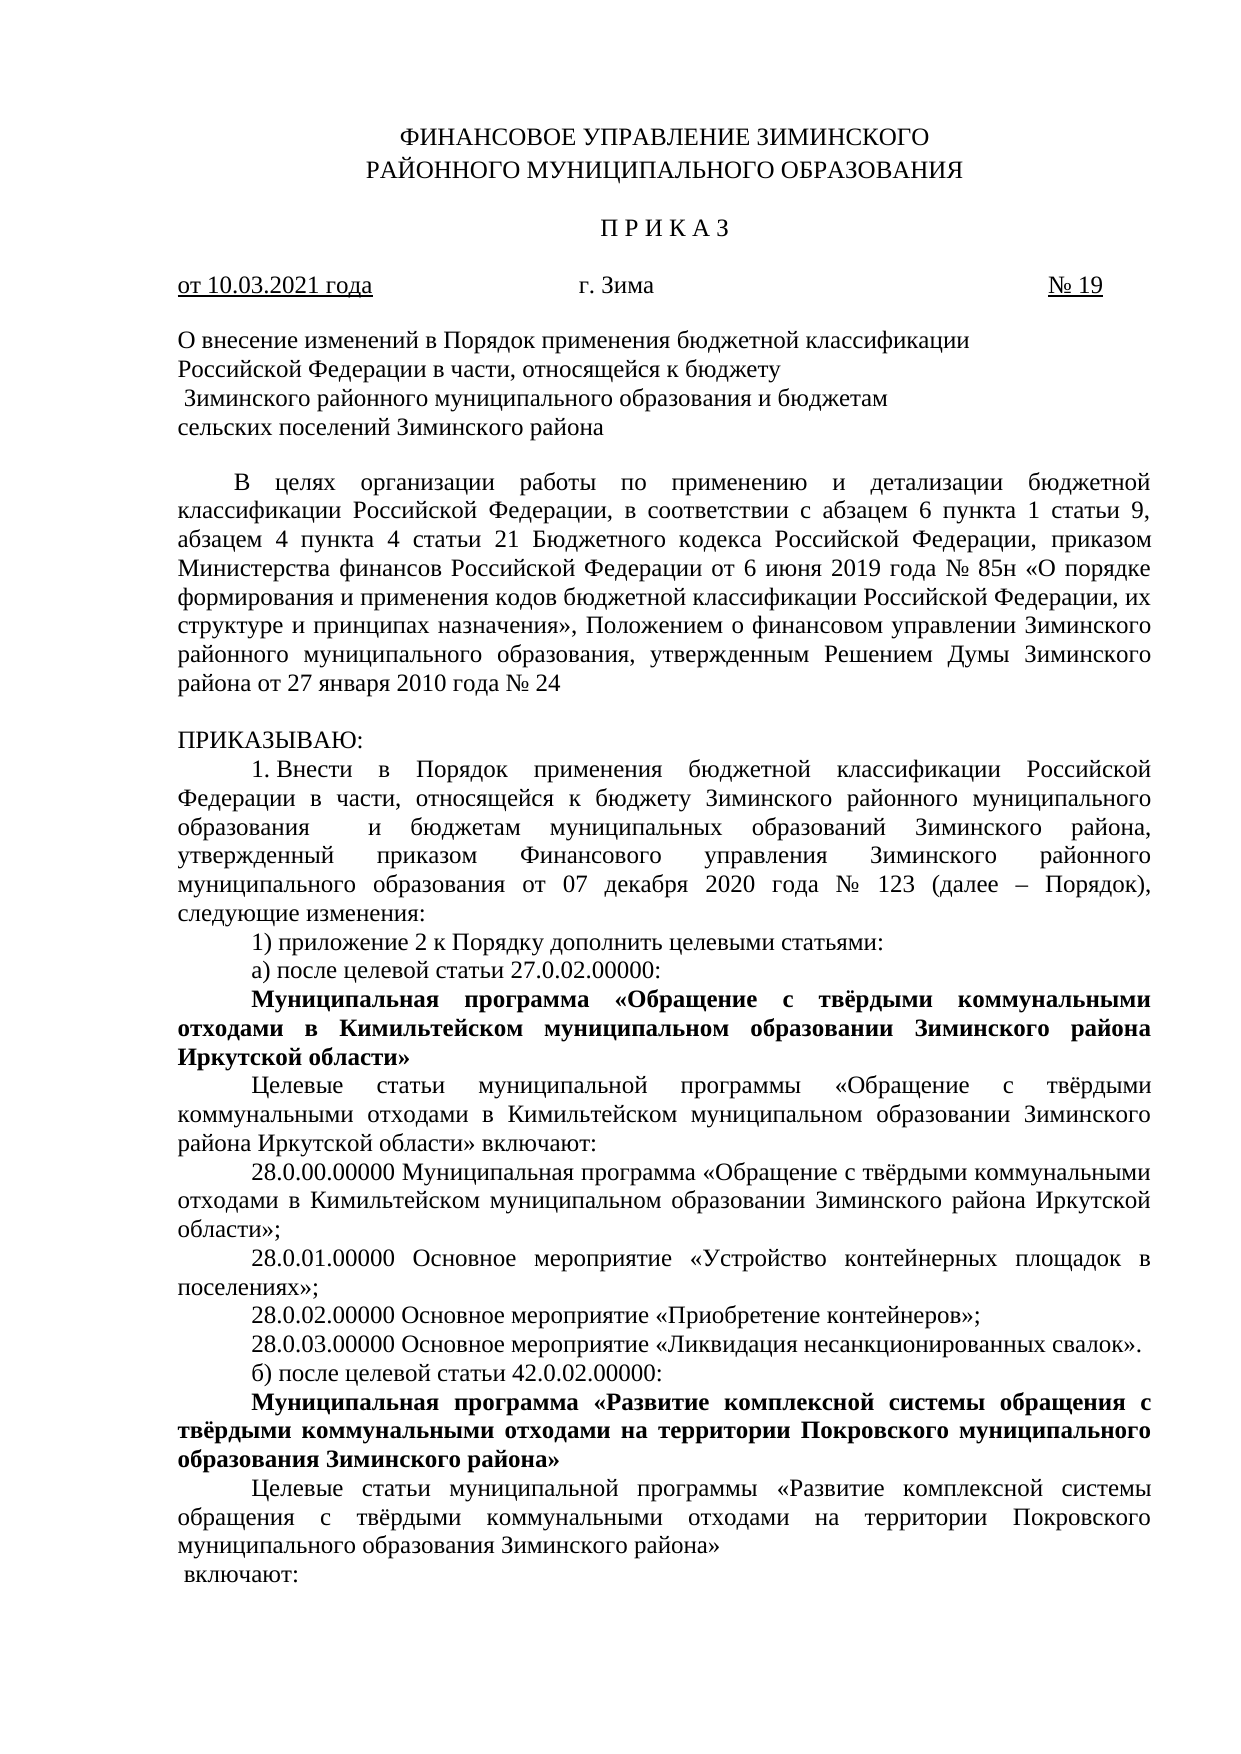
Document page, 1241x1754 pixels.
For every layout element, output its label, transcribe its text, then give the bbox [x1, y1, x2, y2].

text В целях организации работы по применению и детализации бюджетной классификации Российской Федерации, в соответствии с абзацем 6 пункта 1 статьи 9, абзацем 4 пункта 4 статьи 21 Бюджетного кодекса Российской Федерации, приказом Министерства финансов Российской Федерации от 6 июня 2019 года № 85н «О порядке формирования и применения кодов бюджетной классификации Российской Федерации, их структуре и принципах назначения», Положением о финансовом управлении Зиминского районного муниципального образования, утвержденным Решением Думы Зиминского района от 27 января 2010 года № 24 [177, 467, 1152, 697]
text П Р И К А З [177, 213, 1152, 242]
text РАЙОННОГО МУНИЦИПАЛЬНОГО ОБРАЗОВАНИЯ [177, 155, 1152, 184]
text сельских поселений Зиминского района [177, 412, 1152, 440]
text Российской Федерации в части, относящейся к бюджету [177, 354, 1152, 383]
list Целевые статьи муниципальной программы «Развитие комплексной системы обращения с твёрдыми коммунальными отходами на территории Покровского муниципального образования Зиминского района» [177, 1473, 1152, 1559]
list 28.0.00.00000 Муниципальная программа «Обращение с твёрдыми коммунальными отходами в Кимильтейском муниципальном образовании Зиминского района Иркутской области»; [177, 1157, 1152, 1243]
list Внести в Порядок применения бюджетной классификации Российской Федерации в части, относящейся к бюджету Зиминского районного муниципального образования и бюджетам муниципальных образований Зиминского района, утвержденный приказом Финансового управления Зиминского районного муниципального образования от 07 декабря 2020 года № 123 (далее – Порядок), следующие изменения: [177, 754, 1152, 927]
list включают: [177, 1559, 1152, 1588]
text от 10.03.2021 года г. Зима № 19 [177, 270, 1152, 299]
text Зиминского районного муниципального образования и бюджетам [177, 383, 1152, 412]
text ПРИКАЗЫВАЮ: [177, 726, 1152, 754]
text О внесение изменений в Порядок применения бюджетной классификации [177, 325, 1152, 354]
list 28.0.03.00000 Основное мероприятие «Ликвидация несанкционированных свалок». [177, 1329, 1152, 1358]
list Муниципальная программа «Обращение с твёрдыми коммунальными отходами в Кимильтейском муниципальном образовании Зиминского района Иркутской области» [177, 984, 1152, 1071]
subtitle ФИНАНСОВОЕ УПРАВЛЕНИЕ ЗИМИНСКОГО [177, 122, 1152, 151]
list 28.0.02.00000 Основное мероприятие «Приобретение контейнеров»; [177, 1301, 1152, 1329]
list Муниципальная программа «Развитие комплексной системы обращения с твёрдыми коммунальными отходами на территории Покровского муниципального образования Зиминского района» [177, 1387, 1152, 1473]
list б) после целевой статьи 42.0.02.00000: [177, 1358, 1152, 1387]
list 28.0.01.00000 Основное мероприятие «Устройство контейнерных площадок в поселениях»; [177, 1243, 1152, 1301]
list 1) приложение 2 к Порядку дополнить целевыми статьями: [177, 927, 1152, 956]
list а) после целевой статьи 27.0.02.00000: [177, 956, 1152, 984]
list Целевые статьи муниципальной программы «Обращение с твёрдыми коммунальными отходами в Кимильтейском муниципальном образовании Зиминского района Иркутской области» включают: [177, 1071, 1152, 1157]
